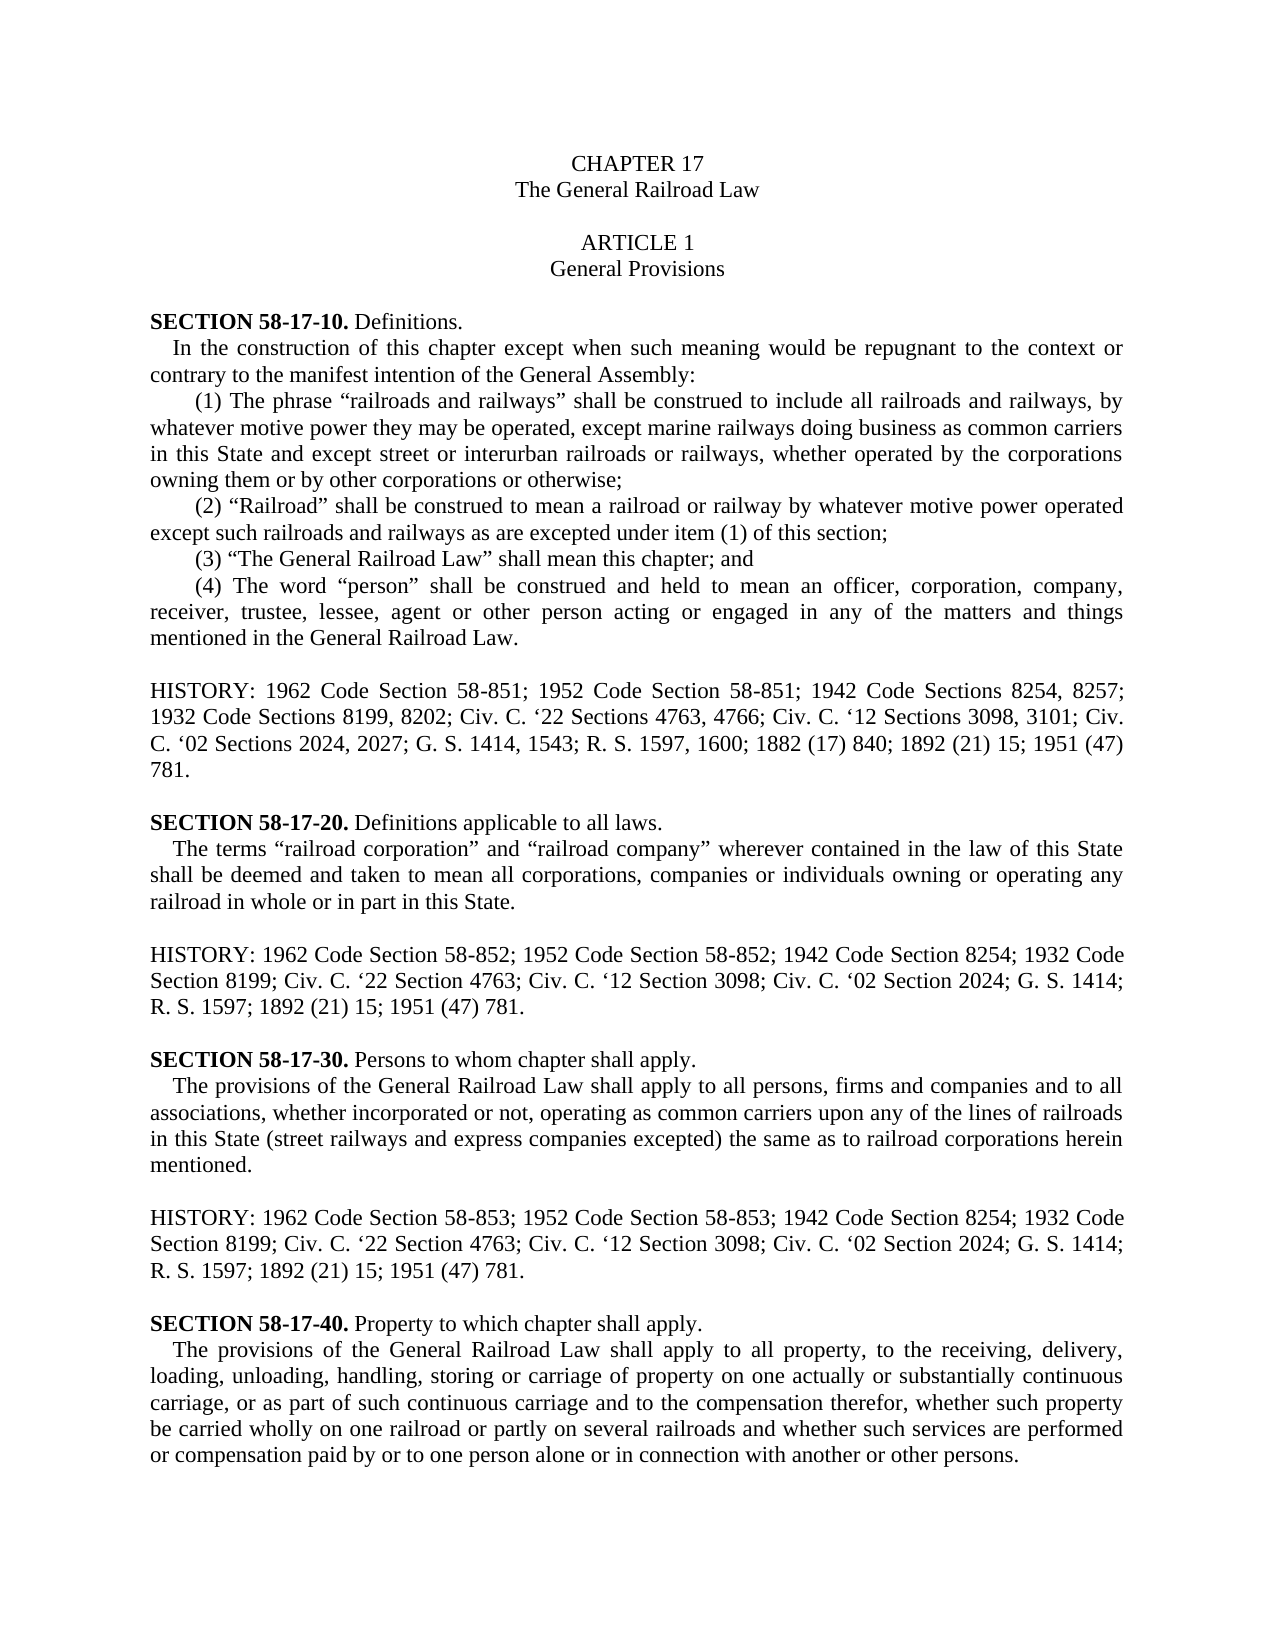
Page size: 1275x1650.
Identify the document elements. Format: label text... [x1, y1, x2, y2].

text General Provisions [150, 255, 1125, 282]
text SECTION 58-17-20. Definitions applicable to all laws. [150, 809, 1125, 835]
text ARTICLE 1 [150, 229, 1125, 255]
text The provisions of the General Railroad Law shall apply to all persons, firms and companies and to all associations, whether incorporated or not, operating as common carriers upon any of the lines of railroads in this State (street railways and express companies excepted) the same as to railroad corporations herein mentioned. [150, 1072, 1125, 1178]
text The General Railroad Law [150, 176, 1125, 203]
text CHAPTER 17 [150, 150, 1125, 176]
text SECTION 58-17-40. Property to which chapter shall apply. [150, 1309, 1125, 1336]
text HISTORY: 1962 Code Section 58-853; 1952 Code Section 58-853; 1942 Code Section 8254; 1932 Code Section 8199; Civ. C. ‘22 Section 4763; Civ. C. ‘12 Section 3098; Civ. C. ‘02 Section 2024; G. S. 1414; R. S. 1597; 1892 (21) 15; 1951 (47) 781. [150, 1204, 1125, 1283]
text SECTION 58-17-30. Persons to whom chapter shall apply. [150, 1046, 1125, 1072]
text (2) “Railroad” shall be construed to mean a railroad or railway by whatever motive power operated except such railroads and railways as are excepted under item (1) of this section; [150, 493, 1125, 545]
text (3) “The General Railroad Law” shall mean this chapter; and [150, 545, 1125, 572]
text The provisions of the General Railroad Law shall apply to all property, to the receiving, delivery, loading, unloading, handling, storing or carriage of property on one actually or substantially continuous carriage, or as part of such continuous carriage and to the compensation therefor, whether such property be carried wholly on one railroad or partly on several railroads and whether such services are performed or compensation paid by or to one person alone or in connection with another or other persons. [150, 1336, 1125, 1468]
text (1) The phrase “railroads and railways” shall be construed to include all railroads and railways, by whatever motive power they may be operated, except marine railways doing business as common carriers in this State and except street or interurban railroads or railways, whether operated by the corporations owning them or by other corporations or otherwise; [150, 387, 1125, 493]
text SECTION 58-17-10. Definitions. [150, 308, 1125, 334]
text HISTORY: 1962 Code Section 58-851; 1952 Code Section 58-851; 1942 Code Sections 8254, 8257; 1932 Code Sections 8199, 8202; Civ. C. ‘22 Sections 4763, 4766; Civ. C. ‘12 Sections 3098, 3101; Civ. C. ‘02 Sections 2024, 2027; G. S. 1414, 1543; R. S. 1597, 1600; 1882 (17) 840; 1892 (21) 15; 1951 (47) 781. [150, 677, 1125, 782]
text HISTORY: 1962 Code Section 58-852; 1952 Code Section 58-852; 1942 Code Section 8254; 1932 Code Section 8199; Civ. C. ‘22 Section 4763; Civ. C. ‘12 Section 3098; Civ. C. ‘02 Section 2024; G. S. 1414; R. S. 1597; 1892 (21) 15; 1951 (47) 781. [150, 941, 1125, 1020]
text (4) The word “person” shall be construed and held to mean an officer, corporation, company, receiver, trustee, lessee, agent or other person acting or engaged in any of the matters and things mentioned in the General Railroad Law. [150, 572, 1125, 651]
text The terms “railroad corporation” and “railroad company” wherever contained in the law of this State shall be deemed and taken to mean all corporations, companies or individuals owning or operating any railroad in whole or in part in this State. [150, 835, 1125, 914]
text In the construction of this chapter except when such meaning would be repugnant to the context or contrary to the manifest intention of the General Assembly: [150, 334, 1125, 387]
